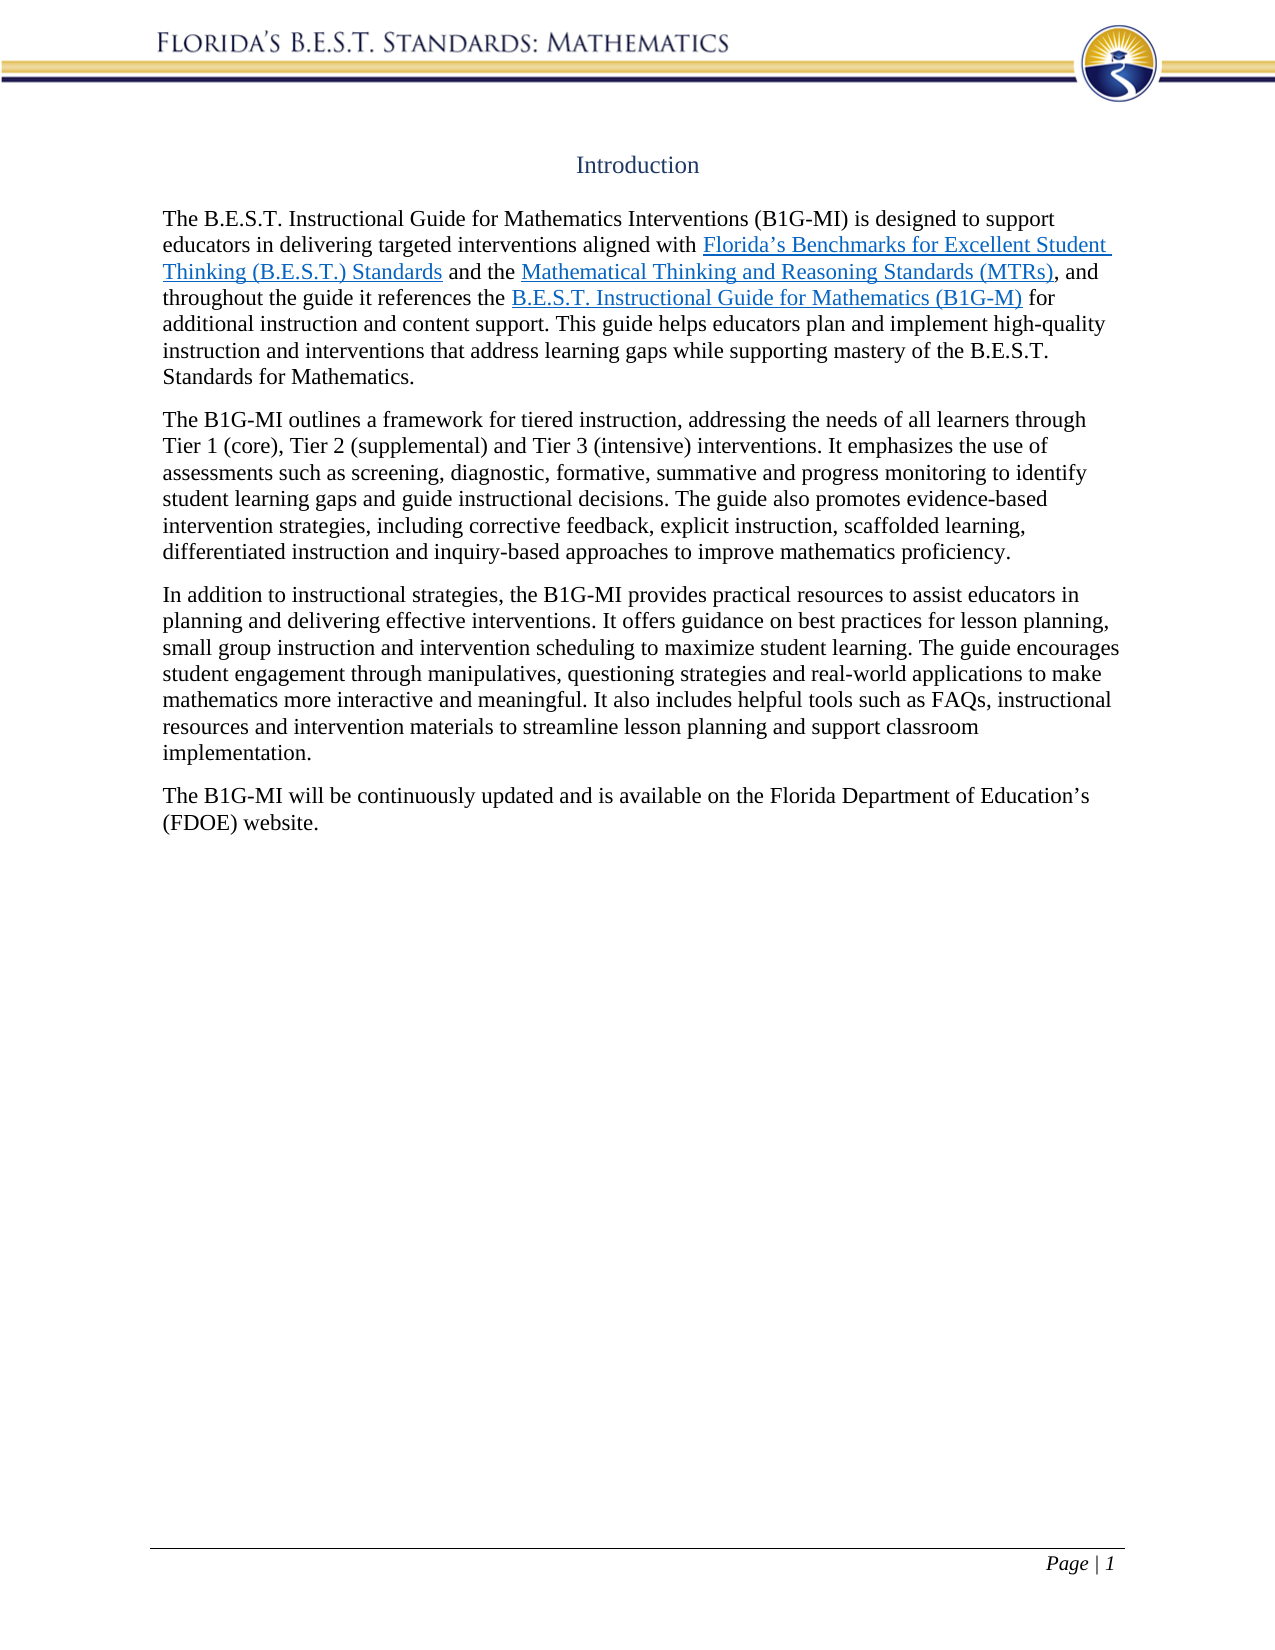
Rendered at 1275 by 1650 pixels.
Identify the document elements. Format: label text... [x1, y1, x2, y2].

text In addition to instructional strategies, the B1G-MI provides practical resources to assist educators in planning and delivering effective interventions. It offers guidance on best practices for lesson planning, small group instruction and intervention scheduling to maximize student learning. The guide encourages student engagement through manipulatives, questioning strategies and real-world applications to make mathematics more interactive and meaningful. It also includes helpful tools such as FAQs, instructional resources and intervention materials to streamline lesson planning and support classroom implementation. [162, 581, 1125, 766]
text The B1G-MI outlines a framework for tiered instruction, addressing the needs of all learners through Tier 1 (core), Tier 2 (supplemental) and Tier 3 (intensive) interventions. It emphasizes the use of assessments such as screening, diagnostic, formative, summative and progress monitoring to identify student learning gaps and guide instructional decisions. The guide also promotes evidence-based intervention strategies, including corrective feedback, explicit instruction, scaffolded learning, differentiated instruction and inquiry-based approaches to improve mathematics proficiency. [162, 406, 1125, 564]
text The B.E.S.T. Instructional Guide for Mathematics Interventions (B1G-MI) is designed to support educators in delivering targeted interventions aligned with Florida’s Benchmarks for Excellent Student Thinking (B.E.S.T.) Standards and the Mathematical Thinking and Reasoning Standards (MTRs), and throughout the guide it references the B.E.S.T. Instructional Guide for Mathematics (B1G-M) for additional instruction and content support. This guide helps educators plan and implement high-quality instruction and interventions that address learning gaps while supporting mastery of the B.E.S.T. Standards for Mathematics. [162, 205, 1125, 389]
text The B1G-MI will be continuously updated and is available on the Florida Department of Education’s (FDOE) website. [162, 782, 1125, 835]
subtitle Introduction [150, 150, 1125, 179]
picture [1, 3, 1275, 125]
